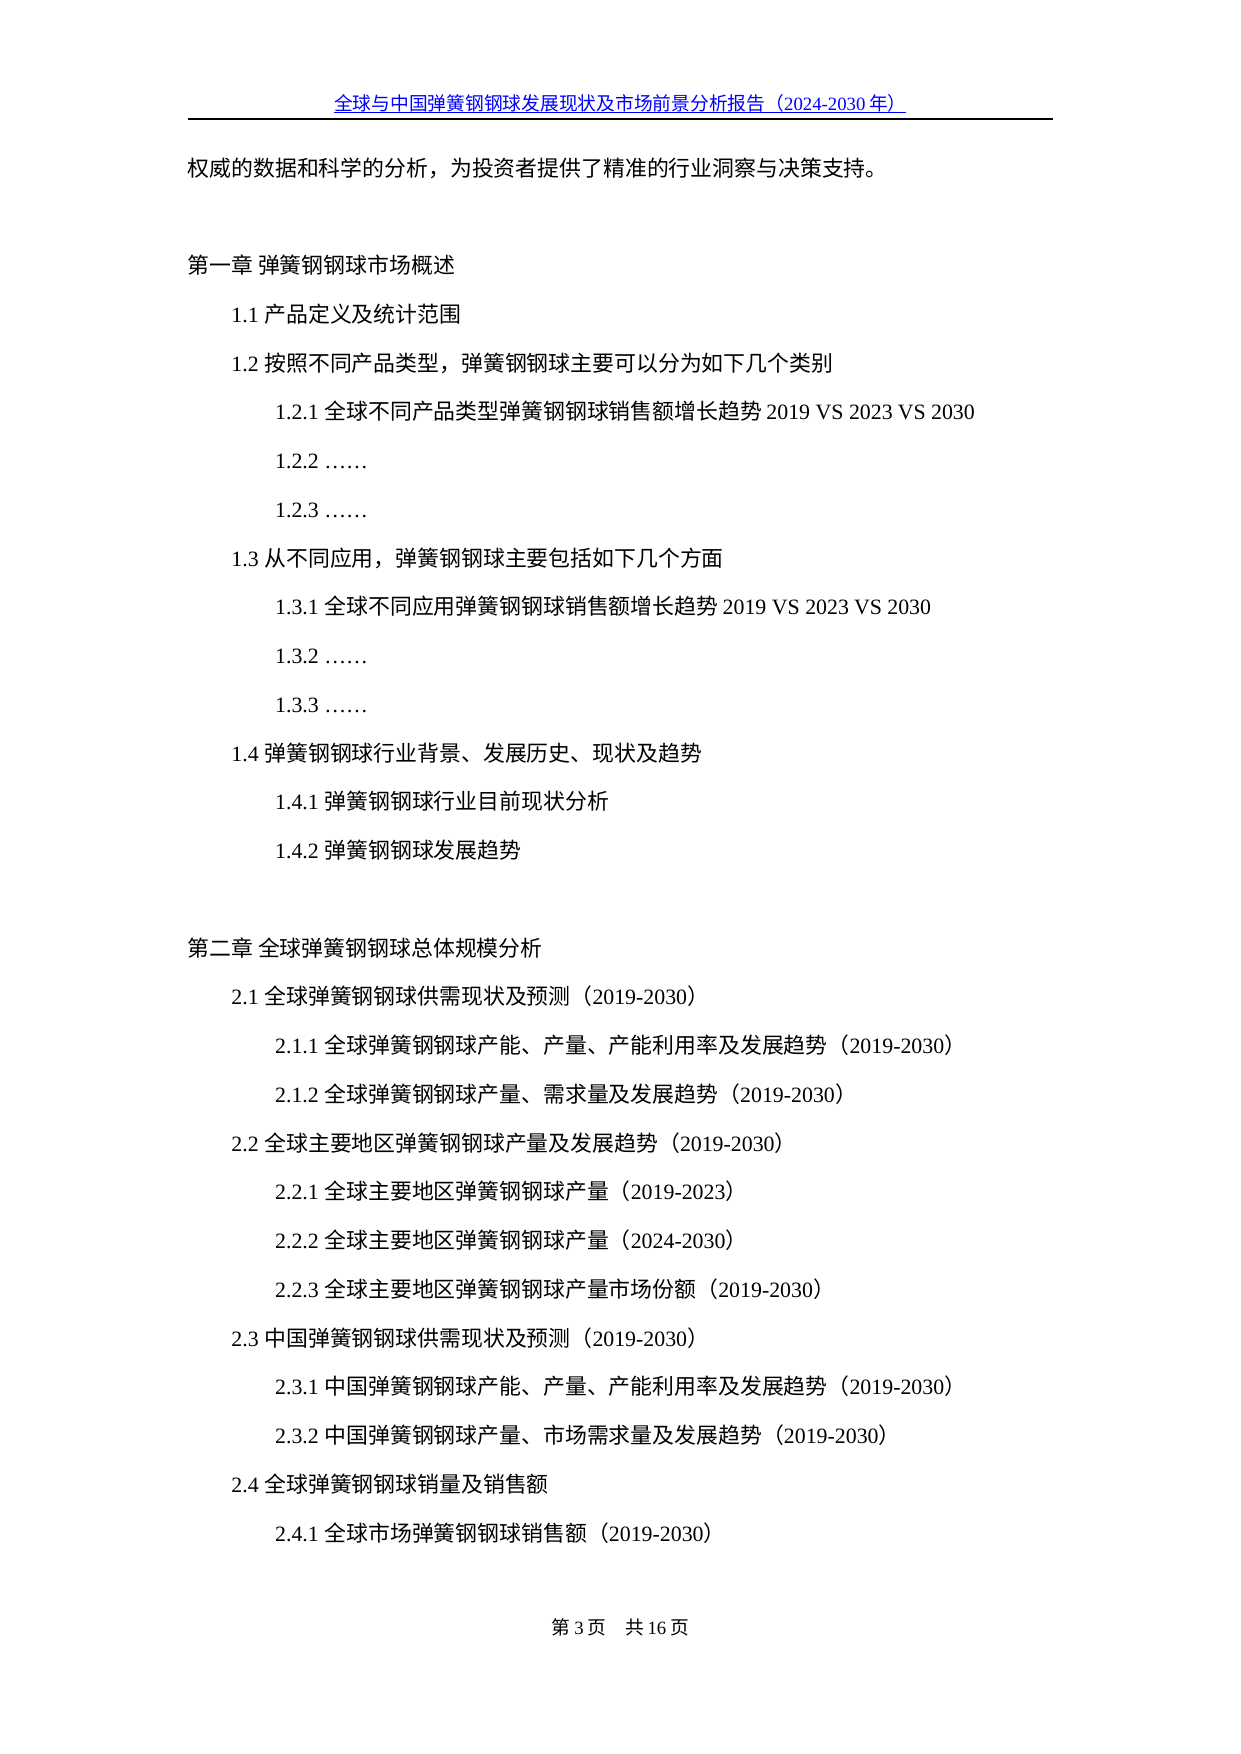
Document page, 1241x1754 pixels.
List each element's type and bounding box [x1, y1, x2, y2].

text [187, 150, 1053, 1548]
